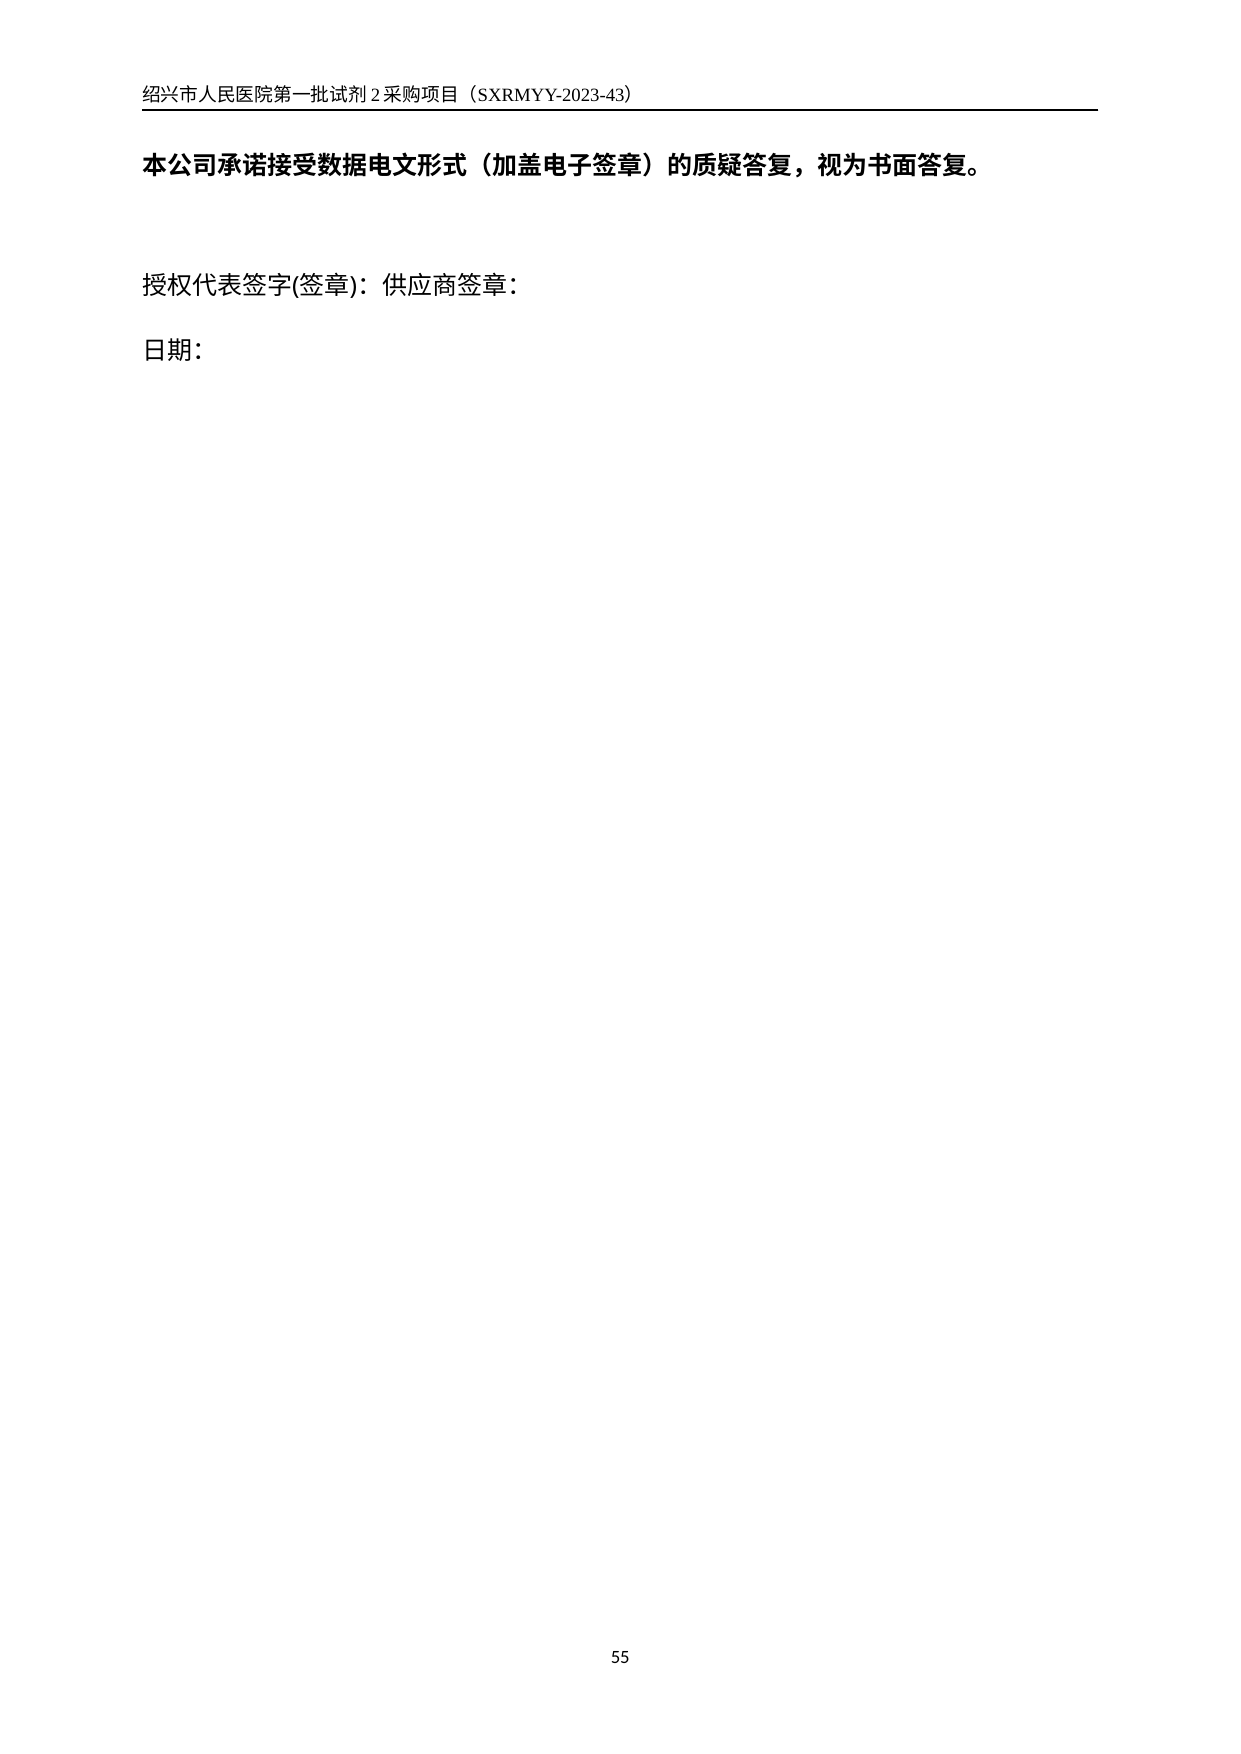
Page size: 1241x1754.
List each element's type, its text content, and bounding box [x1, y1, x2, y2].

text 日期： [142, 316, 1098, 381]
text 授权代表签字(签章)：供应商签章： [142, 251, 1098, 316]
text 本公司承诺接受数据电文形式（加盖电子签章）的质疑答复，视为书面答复。 [142, 146, 1098, 182]
